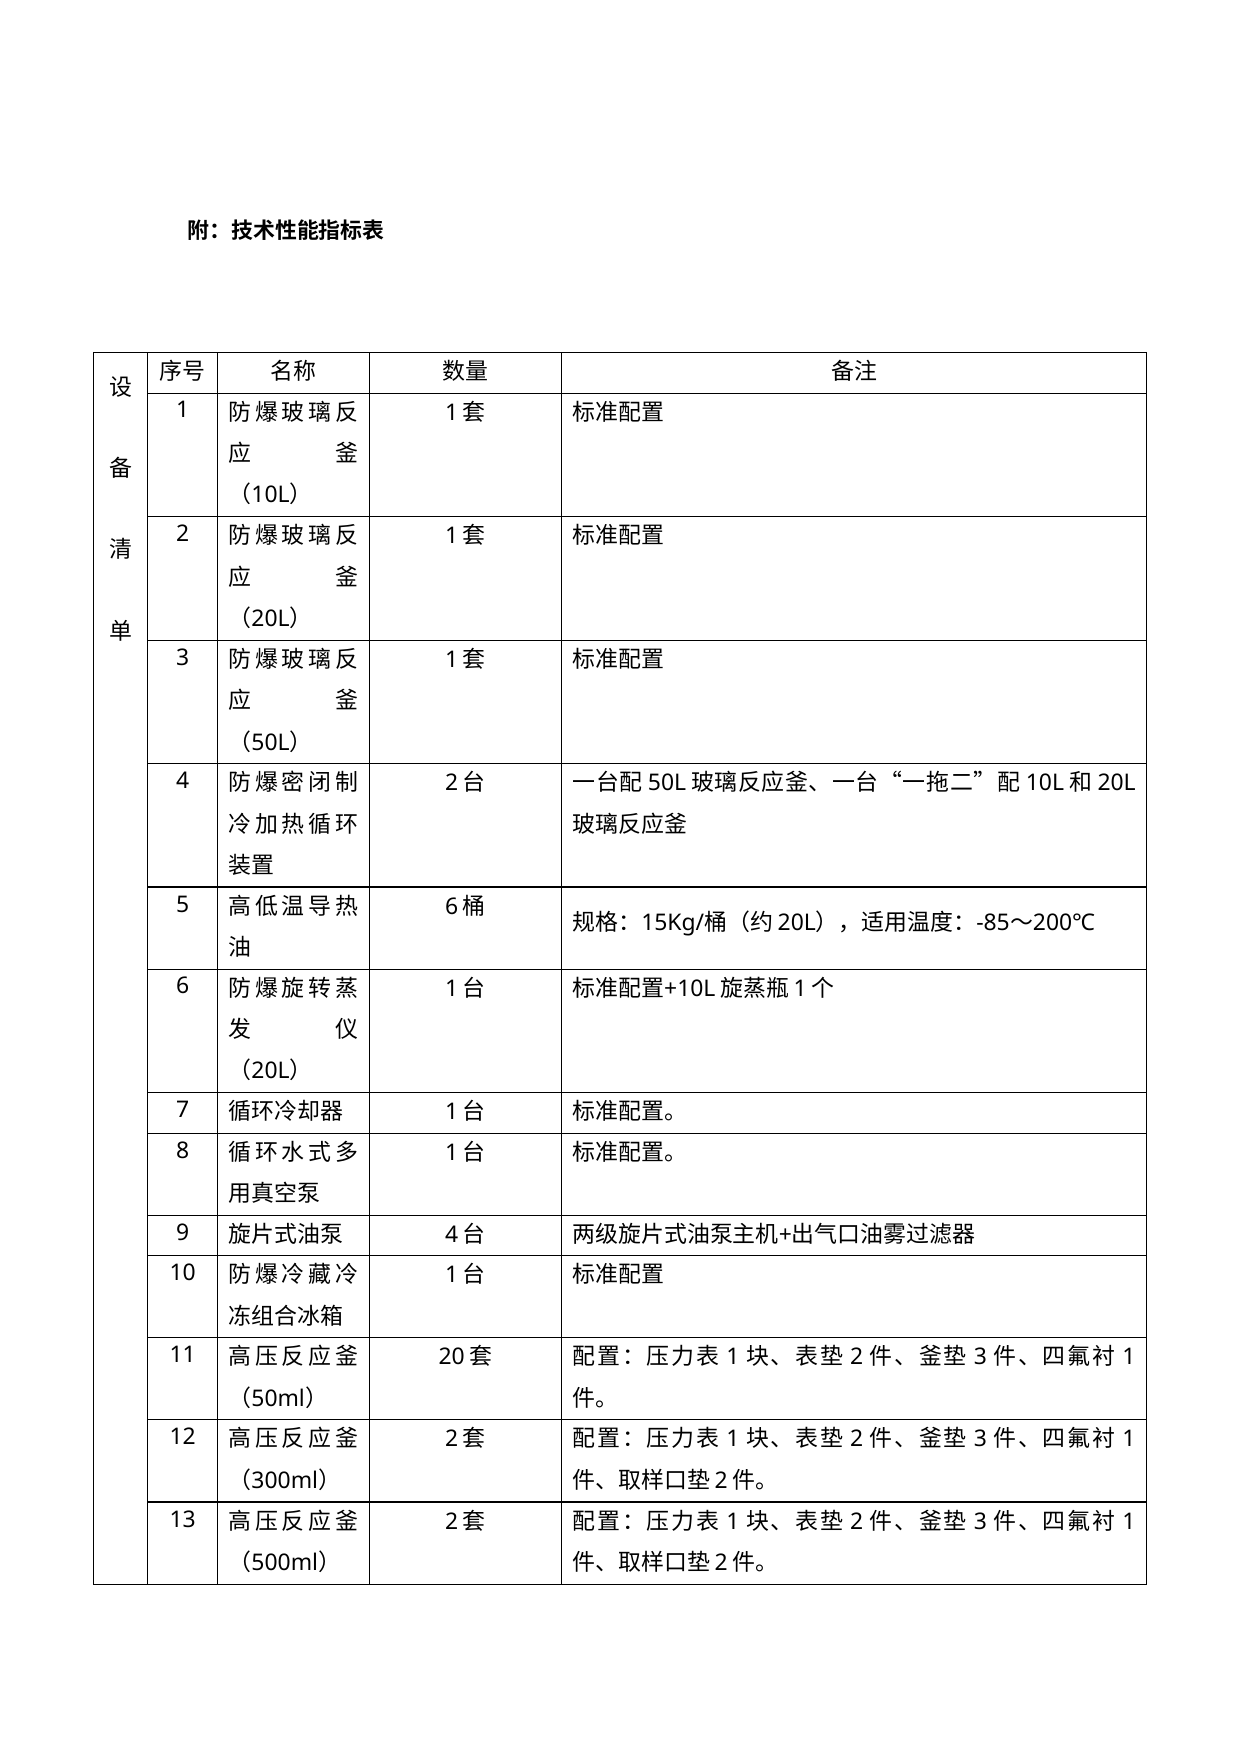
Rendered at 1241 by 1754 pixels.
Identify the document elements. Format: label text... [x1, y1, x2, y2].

table_header 序号 [148, 353, 217, 392]
table_cell 2套 [370, 1503, 561, 1584]
table_cell 循环水式多用真空泵 [218, 1134, 369, 1214]
table_cell 1 [148, 394, 217, 516]
table_cell 标准配置 [562, 394, 1146, 516]
table_cell 11 [148, 1338, 217, 1419]
text 附：技术性能指标表 [187, 213, 1053, 246]
table_cell 旋片式油泵 [218, 1216, 369, 1255]
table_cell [562, 1503, 1146, 1584]
table_cell 规格：15Kg/桶（约20L），适用温度：-85～200℃ [562, 888, 1146, 968]
table_cell 标准配置 [562, 517, 1146, 639]
table_cell 标准配置+10L旋蒸瓶1个 [562, 970, 1146, 1092]
table_header 数量 [370, 353, 561, 392]
table_cell 9 [148, 1216, 217, 1255]
table_cell 4台 [370, 1216, 561, 1255]
table_cell 标准配置。 [562, 1134, 1146, 1214]
table_cell 20套 [370, 1338, 561, 1419]
table_header 设备清单 [94, 353, 147, 1584]
table_cell 标准配置 [562, 641, 1146, 763]
table_cell 循环冷却器 [218, 1093, 369, 1133]
table_header 名称 [218, 353, 369, 392]
table_cell 1台 [370, 1134, 561, 1214]
table_cell 配置：压力表1块、表垫2件、釜垫3件、四氟衬1件。 [562, 1338, 1146, 1419]
table_cell 防爆玻璃反应釜（50L） [218, 641, 369, 763]
table_cell 标准配置 [562, 1256, 1146, 1337]
table_header 备注 [562, 353, 1146, 392]
table_cell 13 [148, 1503, 217, 1584]
table_cell 2 [148, 517, 217, 639]
table_cell 8 [148, 1134, 217, 1214]
table_cell 6 [148, 970, 217, 1092]
table_cell 高低温导热油 [218, 888, 369, 968]
table_cell 1台 [370, 1256, 561, 1337]
table_cell 一台配50L玻璃反应釜、一台“一拖二”配10L和20L玻璃反应釜 [562, 764, 1146, 886]
table_cell 5 [148, 888, 217, 968]
table_cell 高压反应釜（50ml） [218, 1338, 369, 1419]
table_cell 2套 [370, 1420, 561, 1501]
table_cell 1台 [370, 970, 561, 1092]
table_cell 3 [148, 641, 217, 763]
table_cell 10 [148, 1256, 217, 1337]
table_cell 7 [148, 1093, 217, 1133]
table_cell 防爆旋转蒸发仪（20L） [218, 970, 369, 1092]
table_cell 防爆玻璃反应釜（20L） [218, 517, 369, 639]
table_cell 防爆密闭制冷加热循环装置 [218, 764, 369, 886]
table_cell 2台 [370, 764, 561, 886]
table_cell 防爆玻璃反应釜（10L） [218, 394, 369, 516]
table_cell 高压反应釜（300ml） [218, 1420, 369, 1501]
table_cell 配置：压力表1块、表垫2件、釜垫3件、四氟衬1件、取样口垫2件。 [562, 1420, 1146, 1501]
table_cell 高压反应釜（500ml） [218, 1503, 369, 1584]
table_cell 12 [148, 1420, 217, 1501]
table_cell 4 [148, 764, 217, 886]
table_cell 标准配置。 [562, 1093, 1146, 1133]
table_cell 1套 [370, 517, 561, 639]
table_cell 1台 [370, 1093, 561, 1133]
table_cell 1套 [370, 394, 561, 516]
table_cell 防爆冷藏冷冻组合冰箱 [218, 1256, 369, 1337]
table_cell 1套 [370, 641, 561, 763]
table_cell 两级旋片式油泵主机+出气口油雾过滤器 [562, 1216, 1146, 1255]
table_cell 6桶 [370, 888, 561, 968]
